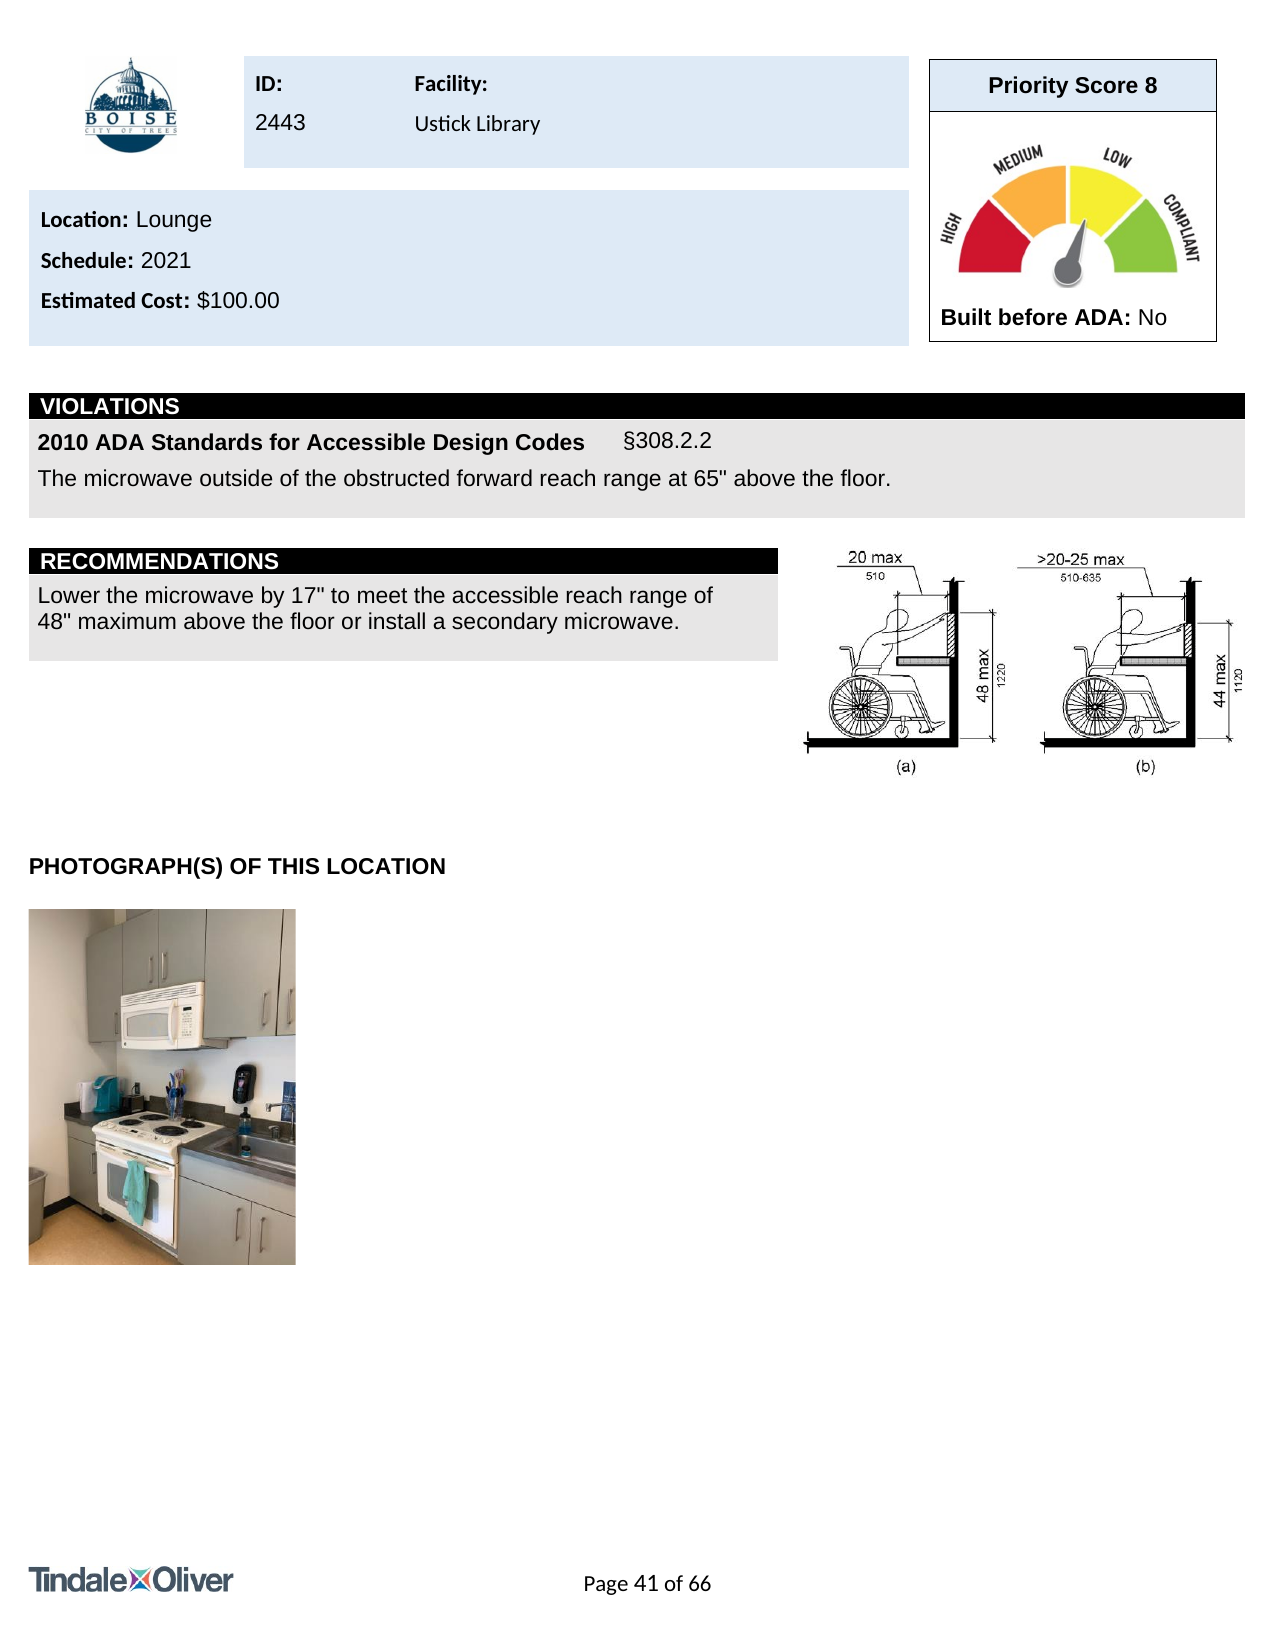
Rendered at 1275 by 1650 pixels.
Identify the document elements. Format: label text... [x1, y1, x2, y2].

table_header Location: Lounge Schedule: 2021 Estimated Cost: $100.00 [29, 190, 909, 346]
picture [940, 140, 1203, 288]
table_header VIOLATIONS [29, 393, 1245, 419]
table_cell 2010 ADA Standards for Accessible Design Codes §308.2.2 The microwave outside of the obstructed forward reach range at 65" above the floor. [29, 420, 1245, 518]
table_header Facility: Ustick Library [403, 56, 909, 168]
table_header ID: 2443 [244, 56, 403, 168]
table_header RECOMMENDATIONS [29, 548, 778, 574]
picture [28, 909, 296, 1265]
picture [84, 56, 178, 154]
table_header Priority Score 8 [930, 60, 1216, 111]
table_header [29, 56, 243, 168]
table_cell Built before ADA: No [930, 112, 1216, 341]
picture [28, 1566, 234, 1592]
picture [798, 548, 1243, 778]
table_cell Lower the microwave by 17" to meet the accessible reach range of 48" maximum above the floor or install a secondary microwave. [29, 575, 778, 661]
subtitle PHOTOGRAPH(S) OF THIS LOCATION [28, 853, 1246, 879]
